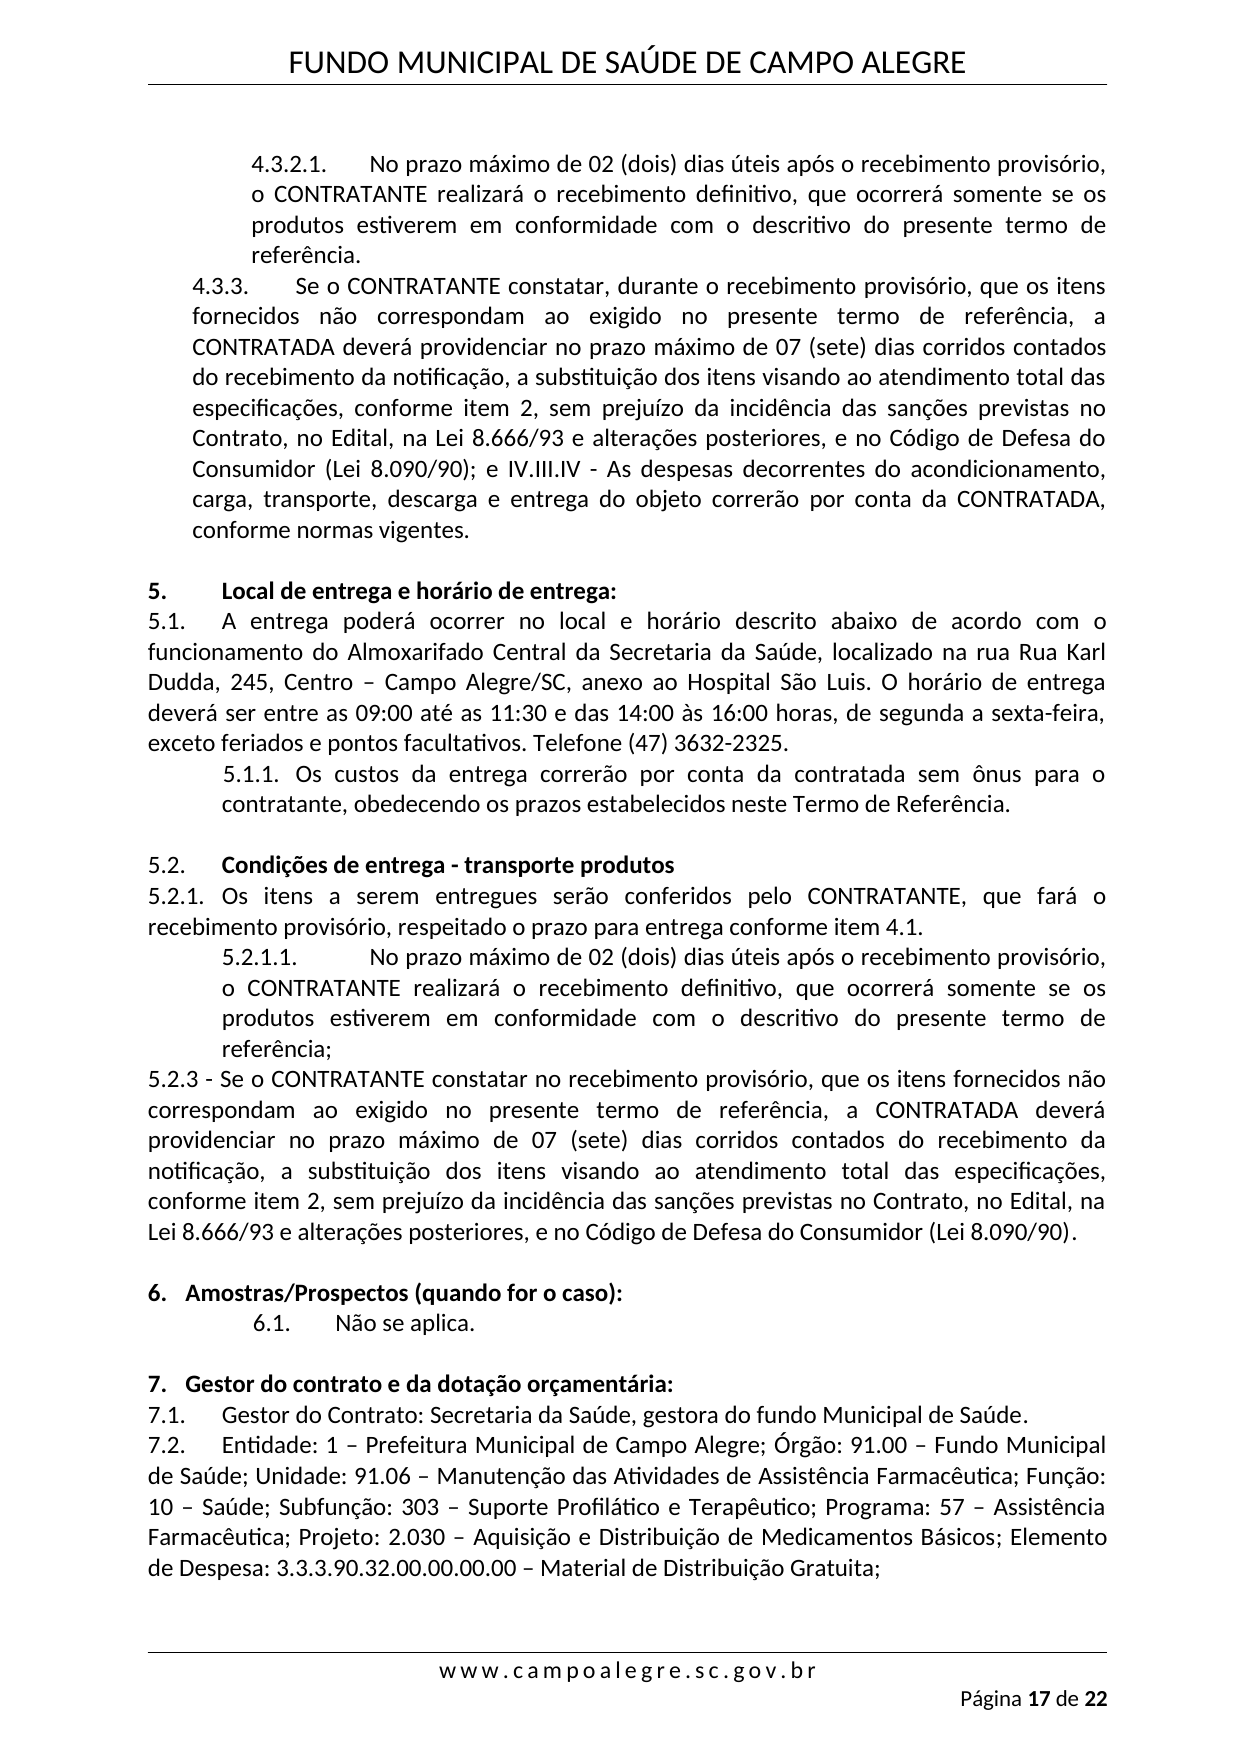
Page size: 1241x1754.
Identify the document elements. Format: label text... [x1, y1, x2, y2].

list Os custos da entrega correrão por conta da contratada sem ônus para o contratante, obedecendo os prazos estabelecidos neste Termo de Referência. [222, 758, 1107, 819]
list No prazo máximo de 02 (dois) dias úteis após o recebimento provisório, o CONTRATANTE realizará o recebimento definitivo, que ocorrerá somente se os produtos estiverem em conformidade com o descritivo do presente termo de referência. [251, 148, 1107, 270]
text 5.2.3 - Se o CONTRATANTE constatar no recebimento provisório, que os itens fornecidos não correspondam ao exigido no presente termo de referência, a CONTRATADA deverá providenciar no prazo máximo de 07 (sete) dias corridos contados do recebimento da notificação, a substituição dos itens visando ao atendimento total das especificações, conforme item 2, sem prejuízo da incidência das sanções previstas no Contrato, no Edital, na Lei 8.666/93 e alterações posteriores, e no Código de Defesa do Consumidor (Lei 8.090/90). [148, 1063, 1107, 1246]
list No prazo máximo de 02 (dois) dias úteis após o recebimento provisório, o CONTRATANTE realizará o recebimento definitivo, que ocorrerá somente se os produtos estiverem em conformidade com o descritivo do presente termo de referência; [222, 941, 1107, 1063]
list Condições de entrega - transporte produtos [148, 850, 1107, 880]
list Os itens a serem entregues serão conferidos pelo CONTRATANTE, que fará o recebimento provisório, respeitado o prazo para entrega conforme item 4.1. [148, 880, 1107, 941]
list A entrega poderá ocorrer no local e horário descrito abaixo de acordo com o funcionamento do Almoxarifado Central da Secretaria da Saúde, localizado na rua Rua Karl Dudda, 245, Centro – Campo Alegre/SC, anexo ao Hospital São Luis. O horário de entrega deverá ser entre as 09:00 até as 11:30 e das 14:00 às 16:00 horas, de segunda a sexta-feira, exceto feriados e pontos facultativos. Telefone (47) 3632-2325. [148, 606, 1107, 758]
list Se o CONTRATANTE constatar, durante o recebimento provisório, que os itens fornecidos não correspondam ao exigido no presente termo de referência, a CONTRATADA deverá providenciar no prazo máximo de 07 (sete) dias corridos contados do recebimento da notificação, a substituição dos itens visando ao atendimento total das especificações, conforme item 2, sem prejuízo da incidência das sanções previstas no Contrato, no Edital, na Lei 8.666/93 e alterações posteriores, e no Código de Defesa do Consumidor (Lei 8.090/90); e IV.III.IV - As despesas decorrentes do acondicionamento, carga, transporte, descarga e entrega do objeto correrão por conta da CONTRATADA, conforme normas vigentes. [192, 270, 1107, 544]
list Amostras/Prospectos (quando for o caso): [148, 1277, 1107, 1307]
list Não se aplica. [253, 1307, 1107, 1338]
list Gestor do Contrato: Secretaria da Saúde, gestora do fundo Municipal de Saúde. [148, 1399, 1107, 1429]
list Local de entrega e horário de entrega: [148, 575, 1107, 606]
list Gestor do contrato e da dotação orçamentária: [148, 1368, 1107, 1399]
list Entidade: 1 – Prefeitura Municipal de Campo Alegre; Órgão: 91.00 – Fundo Municipal de Saúde; Unidade: 91.06 – Manutenção das Atividades de Assistência Farmacêutica; Função: 10 – Saúde; Subfunção: 303 – Suporte Profilático e Terapêutico; Programa: 57 – Assistência Farmacêutica; Projeto: 2.030 – Aquisição e Distribuição de Medicamentos Básicos; Elemento de Despesa: 3.3.3.90.32.00.00.00.00 – Material de Distribuição Gratuita; [148, 1429, 1107, 1582]
